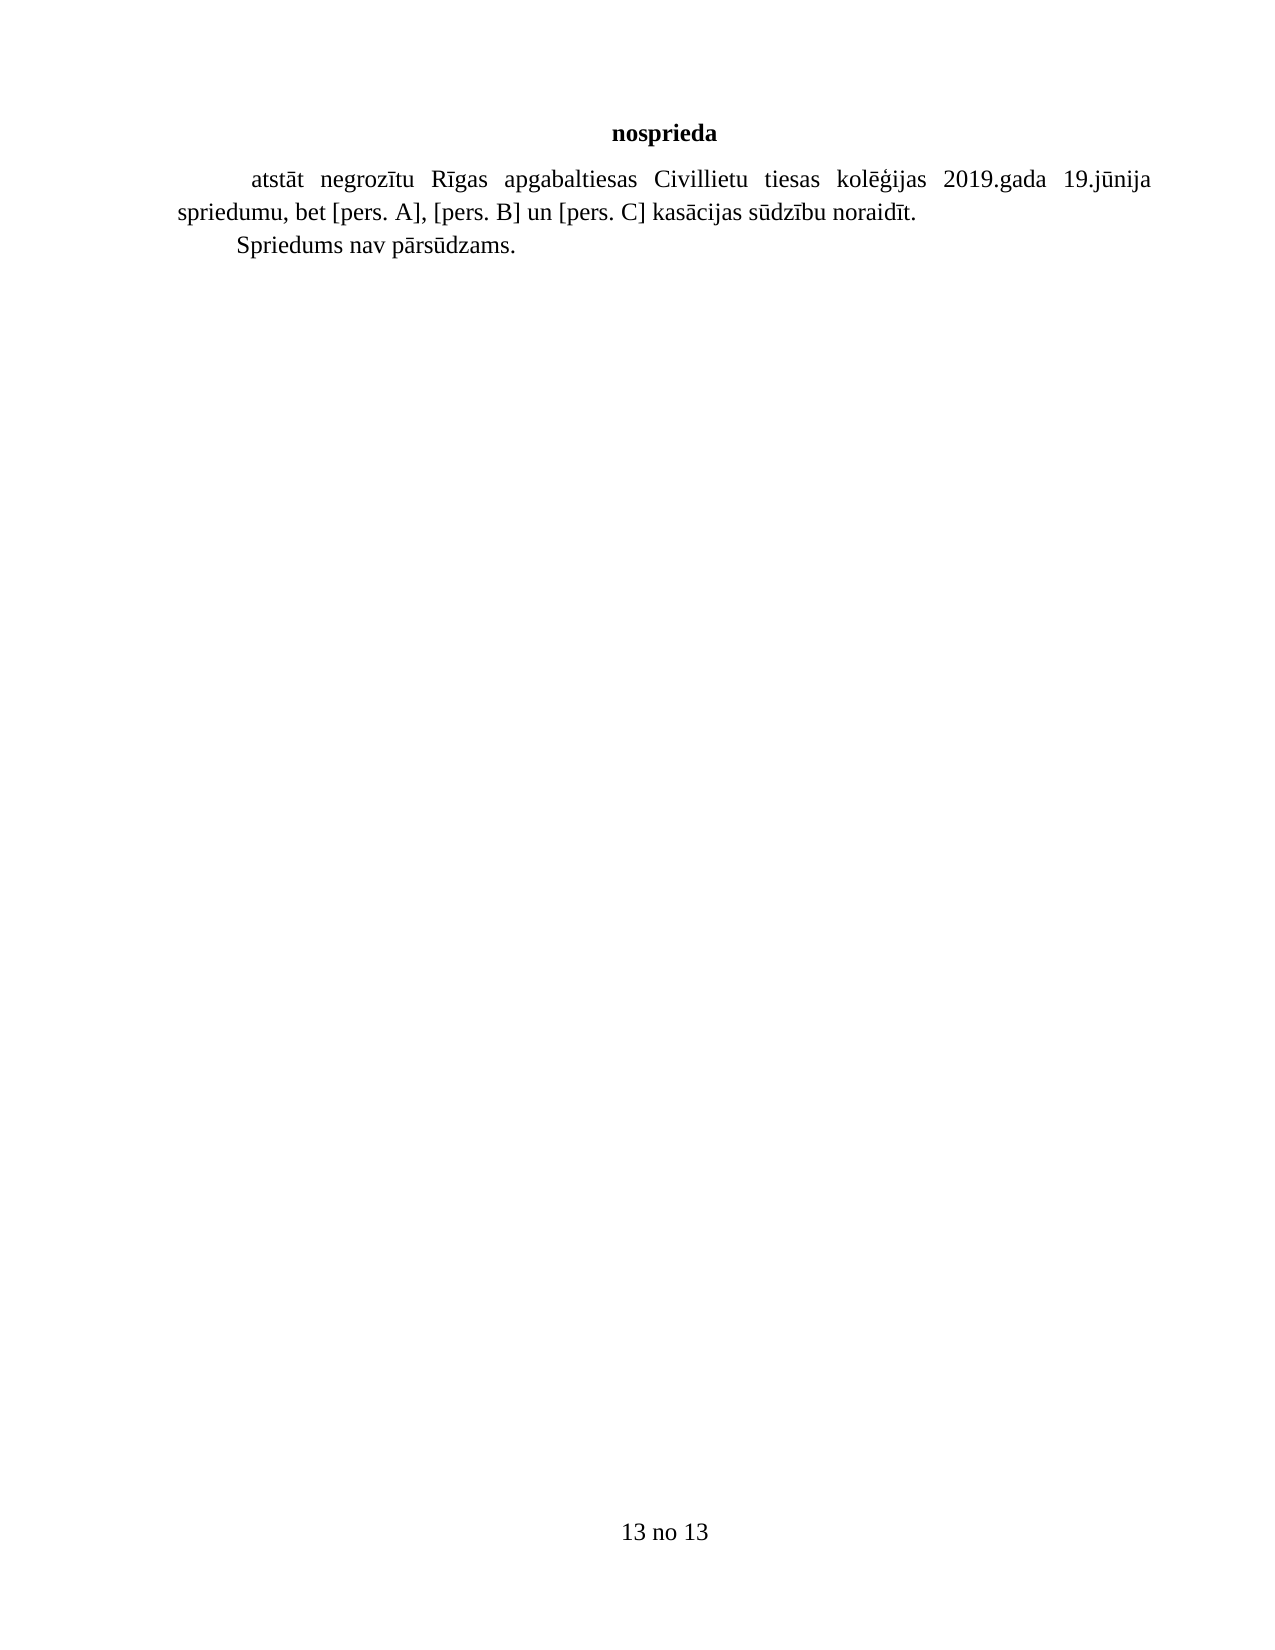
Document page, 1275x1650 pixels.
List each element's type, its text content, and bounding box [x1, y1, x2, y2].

text Spriedums nav pārsūdzams. [177, 230, 1152, 258]
text atstāt negrozītu Rīgas apgabaltiesas Civillietu tiesas kolēģijas 2019.gada 19.jūnija spriedumu, bet [pers. A], [pers. B] un [pers. C] kasācijas sūdzību noraidīt. [177, 164, 1152, 225]
text nosprieda [177, 118, 1152, 147]
